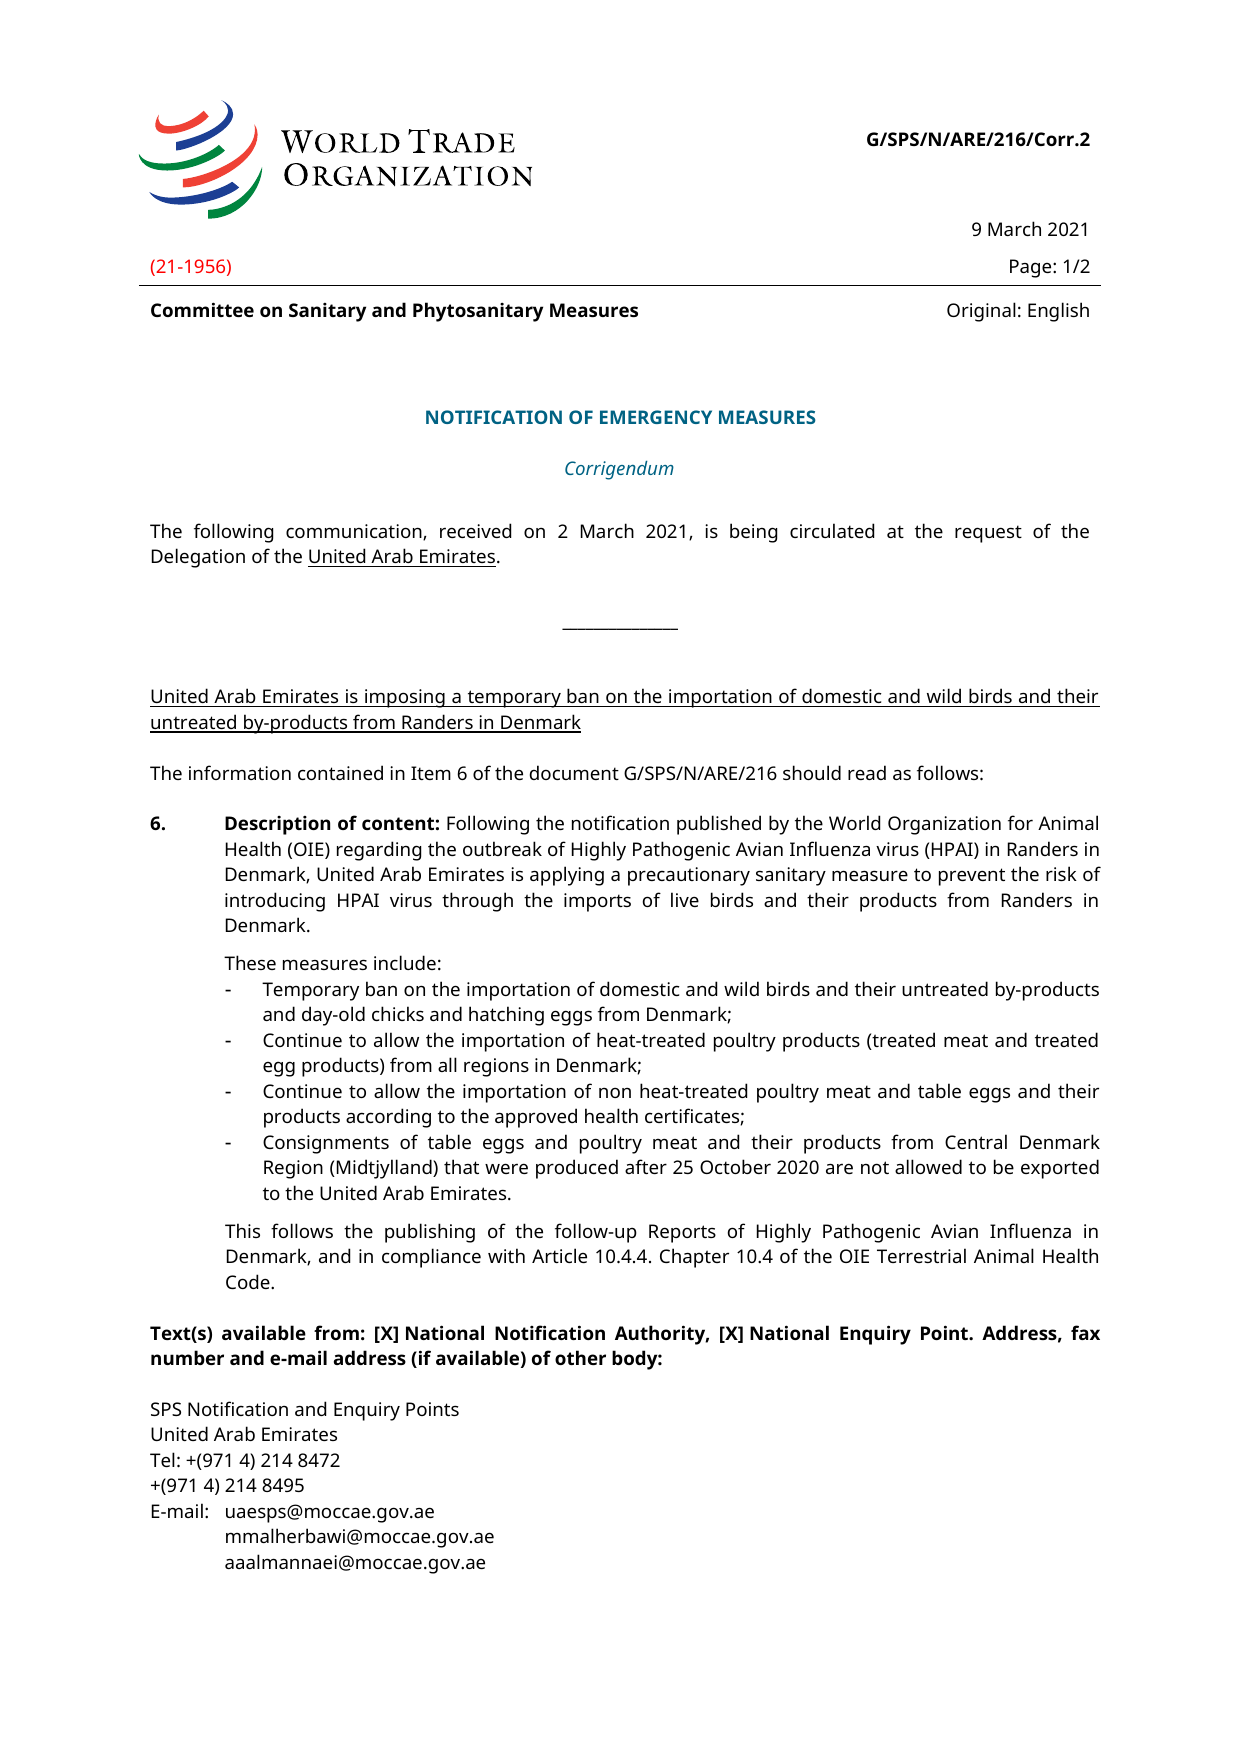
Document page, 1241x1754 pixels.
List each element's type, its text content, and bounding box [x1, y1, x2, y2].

title Corrigendum [150, 455, 1090, 481]
text The following communication, received on 2 March 2021, is being circulated at the request of the Delegation of the United Arab Emirates. [150, 518, 1090, 569]
table_cell The information contained in Item 6 of the document G/SPS/N/ARE/216 should read as follows: 6. Description of content: Following the notification published by the World Organization for Animal Health (OIE) regarding the outbreak of Highly Pathogenic Avian Influenza virus (HPAI) in Randers in Denmark, United Arab Emirates is applying a precautionary sanitary measure to prevent the risk of introducing HPAI virus through the imports of live birds and their products from Randers in Denmark. These measures include: Temporary ban on the importation of domestic and wild birds and their untreated by-products and day-old chicks and hatching eggs from Denmark; Continue to allow the importation of heat-treated poultry products (treated meat and treated egg products) from all regions in Denmark; Continue to allow the importation of non heat-treated poultry meat and table eggs and their products according to the approved health certificates; Consignments of table eggs and poultry meat and their products from Central Denmark Region (Midtjylland) that were produced after 25 October 2020 are not allowed to be exported to the United Arab Emirates. This follows the publishing of the follow-up Reports of Highly Pathogenic Avian Influenza in Denmark, and in compliance with Article 10.4.4. Chapter 10.4 of the OIE Terrestrial Animal Health Code. [150, 760, 1113, 1320]
text _______________ [150, 607, 1090, 633]
table_cell Text(s) available from: [X] National Notification Authority, [X] National Enquiry Point. Address, fax number and e-mail address (if available) of other body: [150, 1320, 1113, 1396]
title NOTIFICATION OF EMERGENCY MEASURES [150, 405, 1090, 430]
table_header United Arab Emirates is imposing a temporary ban on the importation of domestic and wild birds and their untreated by-products from Randers in Denmark [150, 684, 1113, 760]
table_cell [150, 1396, 1113, 1574]
